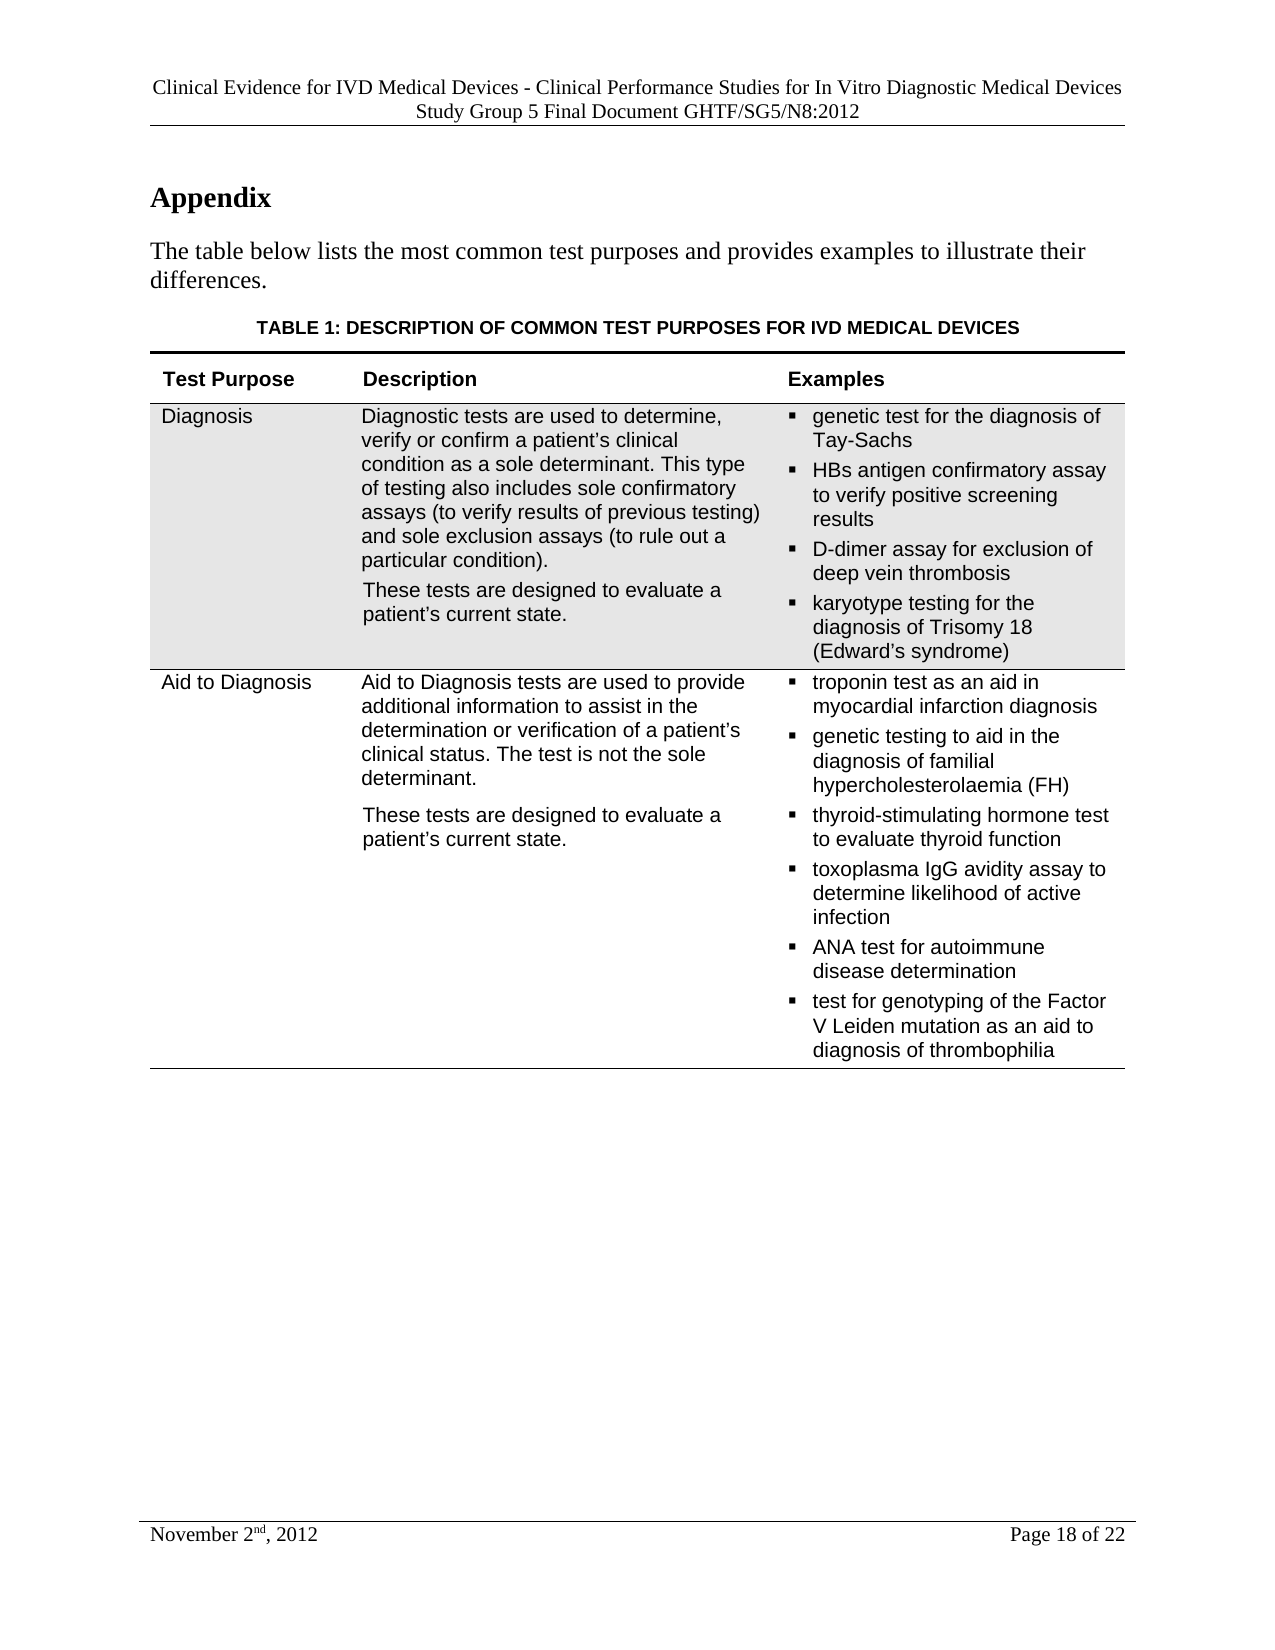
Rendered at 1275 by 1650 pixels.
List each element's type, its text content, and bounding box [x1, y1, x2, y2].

table_cell Test Purpose [150, 354, 350, 403]
table_cell Diagnosis [150, 404, 350, 669]
text The table below lists the most common test purposes and provides examples to illustrate their differences. [150, 236, 1125, 294]
table_cell genetic test for the diagnosis of Tay-Sachs HBs antigen confirmatory assay to verify positive screening results D-dimer assay for exclusion of deep vein thrombosis karyotype testing for the diagnosis of Trisomy 18 (Edward’s syndrome) [775, 404, 1125, 669]
table_cell troponin test as an aid in myocardial infarction diagnosis genetic testing to aid in the diagnosis of familial hypercholesterolaemia (FH) thyroid-stimulating hormone test to evaluate thyroid function toxoplasma IgG avidity assay to determine likelihood of active infection ANA test for autoimmune disease determination test for genotyping of the Factor V Leiden mutation as an aid to diagnosis of thrombophilia [775, 670, 1125, 1068]
table_cell Examples [775, 354, 1125, 403]
table_cell Aid to Diagnosis [150, 670, 350, 1068]
subtitle Appendix [150, 180, 1125, 213]
table_cell Description [350, 354, 775, 403]
table_cell Aid to Diagnosis tests are used to provide additional information to assist in the determination or verification of a patient’s clinical status. The test is not the sole determinant. These tests are designed to evaluate a patient’s current state. [350, 670, 775, 1068]
table_header TABLE 1: DESCRIPTION OF COMMON TEST PURPOSES FOR IVD MEDICAL DEVICES [150, 304, 1125, 351]
table_cell Diagnostic tests are used to determine, verify or confirm a patient’s clinical condition as a sole determinant. This type of testing also includes sole confirmatory assays (to verify results of previous testing) and sole exclusion assays (to rule out a particular condition). These tests are designed to evaluate a patient’s current state. [350, 404, 775, 669]
